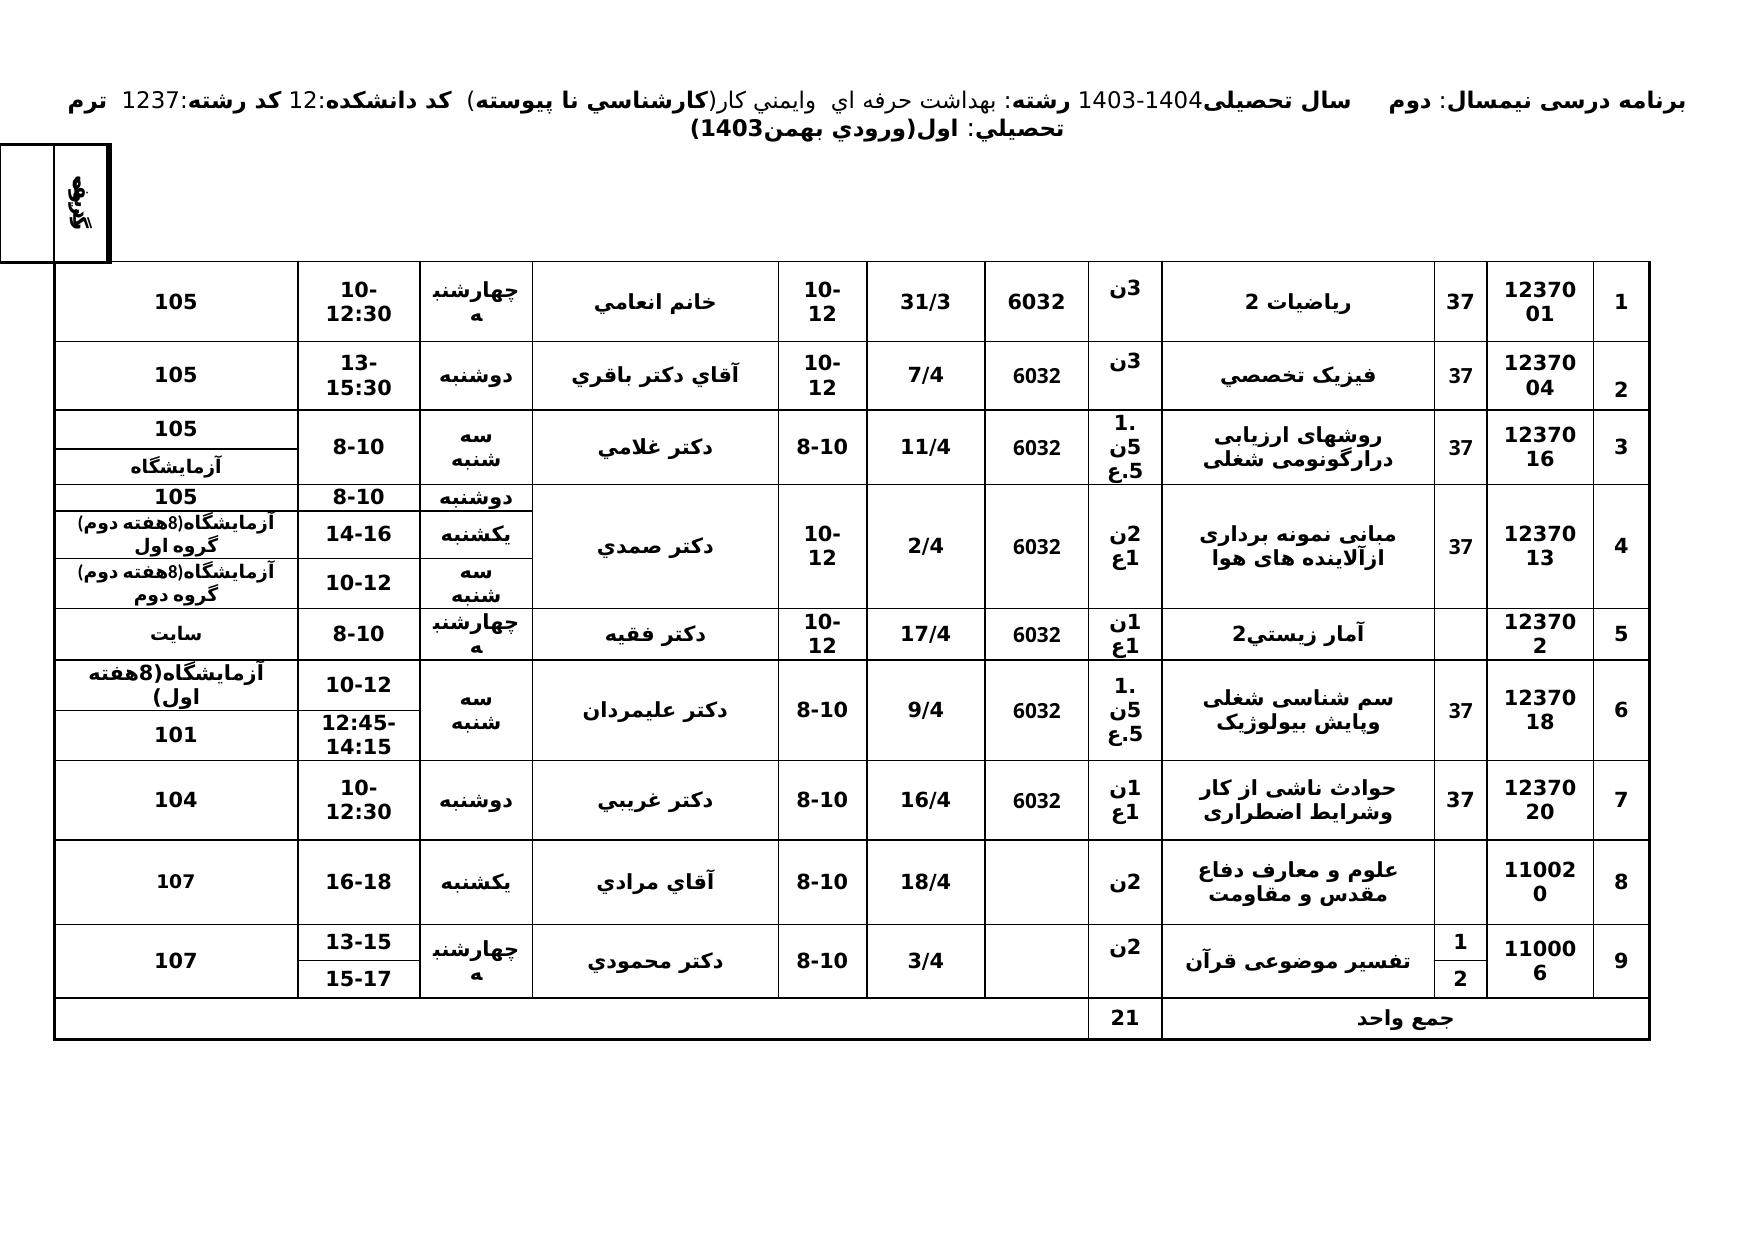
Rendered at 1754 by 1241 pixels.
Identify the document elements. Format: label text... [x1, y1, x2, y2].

table_cell آزمايشگاه(8هفته دوم) گروه دوم [56, 559, 297, 607]
table_cell خانم انعامي [533, 262, 778, 341]
table_cell 105 [56, 342, 297, 409]
table_cell دوشنبه [421, 761, 532, 839]
table_cell 1 [1435, 925, 1486, 959]
table_cell دكتر صمدي [533, 485, 778, 607]
table_cell 6 [1594, 661, 1648, 759]
text برنامه درسی نیمسال: دوم سال تحصیلی1404-1403 رشته: بهداشت حرفه اي وايمني كار(كارشناسي نا پیوسته) كد دانشكده:12 كد رشته:1237 ترم تحصيلي: اول(ورودي بهمن1403) [52, 87, 1701, 143]
table_cell دكتر غلامي [533, 411, 778, 483]
table_cell 1.5ن 5.ع [1089, 661, 1161, 759]
table_cell 1.5ن 5.ع [1089, 411, 1161, 483]
table_cell 10-12:30 [299, 761, 419, 839]
table_cell 1 [1594, 262, 1648, 341]
table_cell 7/4 [868, 342, 984, 409]
table_cell 123702 [1488, 609, 1593, 659]
table_cell 105 [56, 411, 297, 448]
table_cell 1ن 1ع [1089, 609, 1161, 659]
table_cell 6032 [986, 661, 1088, 759]
table_cell فیزیک تخصصي [1163, 342, 1434, 409]
table_cell ریاضیات 2 [1163, 262, 1434, 341]
table_cell 10-12 [299, 661, 419, 709]
table_cell 1ن 1ع [1089, 761, 1161, 839]
table_cell 8-10 [779, 661, 866, 759]
table_cell 14-16 [299, 512, 419, 557]
table_cell 2ن [1089, 925, 1161, 997]
table_cell 9 [1594, 925, 1648, 997]
table_cell 8-10 [299, 411, 419, 483]
table_cell دكتر محمودي [533, 925, 778, 997]
table_cell 8-10 [779, 841, 866, 924]
table_cell جمع واحد [1163, 999, 1648, 1038]
table_cell 37 [1435, 661, 1486, 759]
table_cell 37 [1435, 342, 1486, 409]
table_cell 1237013 [1488, 485, 1593, 607]
table_cell سه شنبه [421, 559, 532, 607]
table_cell 12:45-14:15 [299, 711, 419, 759]
table_cell سه شنبه [421, 661, 532, 759]
table_cell آقاي دكتر باقري [533, 342, 778, 409]
table_cell 107 [56, 841, 297, 924]
table_cell 8-10 [299, 609, 419, 659]
table_cell 11/4 [868, 411, 984, 483]
table_cell 2 [1594, 342, 1648, 409]
table_cell 1237020 [1488, 761, 1593, 839]
table_cell 10-12 [779, 342, 866, 409]
table_cell 5 [1594, 609, 1648, 659]
table_cell 3ن [1089, 262, 1161, 341]
table_cell 17/4 [868, 609, 984, 659]
table_cell [56, 999, 1088, 1038]
table_cell آزمايشگاه [56, 450, 297, 483]
table_cell 8-10 [779, 761, 866, 839]
table_cell 21 [1089, 999, 1161, 1038]
table_cell 10-12 [779, 262, 866, 341]
table_cell چهارشنبه [421, 609, 532, 659]
table_cell دكتر فقيه [533, 609, 778, 659]
table_cell 2/4 [868, 485, 984, 607]
table_cell 1237001 [1488, 262, 1593, 341]
table_cell 6032 [986, 342, 1088, 409]
table_cell [986, 841, 1088, 924]
table_cell آزمايشگاه(8هفته دوم) گروه اول [56, 512, 297, 557]
table_cell 2ن 1ع [1089, 485, 1161, 607]
table_cell 105 [56, 262, 297, 341]
table_cell 10-12 [779, 609, 866, 659]
table_cell 3/4 [868, 925, 984, 997]
table_cell 9/4 [868, 661, 984, 759]
table_cell 10-12 [299, 559, 419, 607]
table_cell دكتر عليمردان [533, 661, 778, 759]
table_cell چهارشنبه [421, 262, 532, 341]
table_cell دكتر غريبي [533, 761, 778, 839]
table_cell 10-12 [779, 485, 866, 607]
table_cell سم شناسی شغلی وپایش بیولوژیک [1163, 661, 1434, 759]
table_cell آمار زيستي2 [1163, 609, 1434, 659]
table_cell 2 [1435, 961, 1486, 997]
table_cell چهارشنبه [421, 925, 532, 997]
table_cell سه شنبه [421, 411, 532, 483]
table_cell روشهای ارزیابی درارگونومی شغلی [1163, 411, 1434, 483]
table_cell 16-18 [299, 841, 419, 924]
table_cell 110006 [1488, 925, 1593, 997]
table_cell 1237004 [1488, 342, 1593, 409]
table_cell 104 [56, 761, 297, 839]
table_cell 110020 [1488, 841, 1593, 924]
table_cell 4 [1594, 485, 1648, 607]
table_cell [986, 925, 1088, 997]
table_cell آقاي مرادي [533, 841, 778, 924]
table_cell 6032 [986, 485, 1088, 607]
table_cell سايت [56, 609, 297, 659]
table_cell 2ن [1089, 841, 1161, 924]
table_cell 18/4 [868, 841, 984, 924]
table_cell 6032 [986, 411, 1088, 483]
table_cell 1237016 [1488, 411, 1593, 483]
table_cell تفسیر موضوعی قرآن [1163, 925, 1434, 997]
table_cell 6032 [986, 609, 1088, 659]
table_cell 8-10 [779, 925, 866, 997]
table_cell مبانی نمونه برداری ازآلاینده های هوا [1163, 485, 1434, 607]
table_cell دوشنبه [421, 342, 532, 409]
table_cell علوم و معارف دفاع مقدس و مقاومت [1163, 841, 1434, 924]
table_cell 8 [1594, 841, 1648, 924]
table_cell 101 [56, 711, 297, 759]
table_cell 37 [1435, 485, 1486, 607]
table_cell 13-15 [299, 925, 419, 959]
table_cell 15-17 [299, 961, 419, 997]
table_cell 37 [1435, 262, 1486, 341]
table_cell 7 [1594, 761, 1648, 839]
table_cell 1237018 [1488, 661, 1593, 759]
table_cell 3 [1594, 411, 1648, 483]
table_cell 6032 [986, 761, 1088, 839]
table_cell دوشنبه [421, 485, 532, 510]
table_header گروه [55, 146, 106, 261]
table_cell 37 [1435, 761, 1486, 839]
table_cell يكشنبه [421, 841, 532, 924]
table_cell 3ن [1089, 342, 1161, 409]
table_cell 10-12:30 [299, 262, 419, 341]
table_cell 8-10 [299, 485, 419, 510]
table_cell 31/3 [868, 262, 984, 341]
table_cell 16/4 [868, 761, 984, 839]
table_cell 37 [1435, 411, 1486, 483]
table_cell 107 [56, 925, 297, 997]
table_cell [1435, 609, 1486, 659]
table_cell [1435, 841, 1486, 924]
table_cell يكشنبه [421, 512, 532, 557]
table_cell 6032 [986, 262, 1088, 341]
table_cell 105 [56, 485, 297, 510]
table_cell حوادث ناشی از کار وشرایط اضطراری [1163, 761, 1434, 839]
table_cell آزمايشگاه(8هفته اول) [56, 661, 297, 709]
table_cell 13-15:30 [299, 342, 419, 409]
table_cell 8-10 [779, 411, 866, 483]
